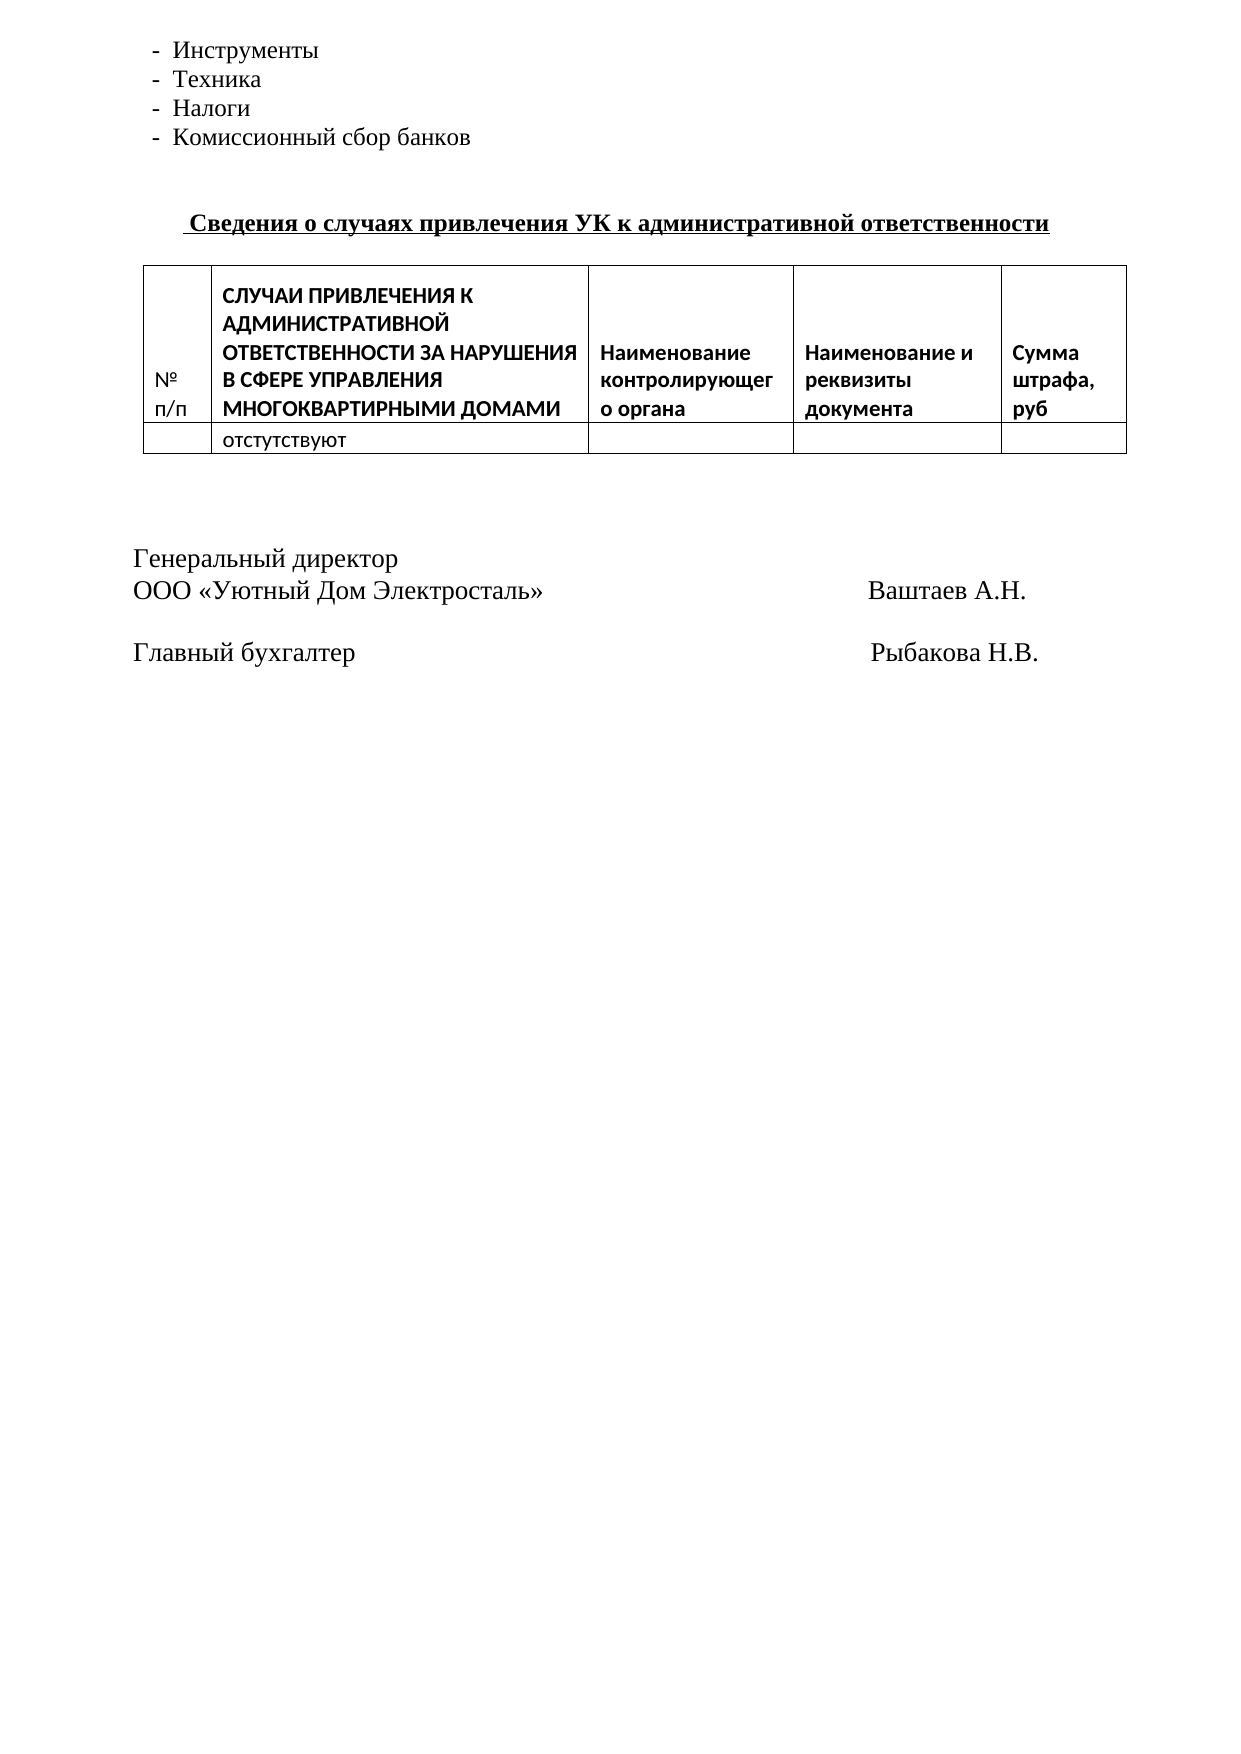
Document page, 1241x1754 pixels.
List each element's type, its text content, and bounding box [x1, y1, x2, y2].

text ООО «Уютный Дом Электросталь» Ваштаев А.Н. [133, 574, 1137, 605]
text Сведения о случаях привлечения УК к административной ответственности [170, 208, 1137, 237]
table_cell [794, 423, 1001, 453]
table_cell [1002, 423, 1126, 453]
table_header Наименование контролирующего органа [589, 266, 793, 422]
text Генеральный директор [133, 543, 1137, 574]
table_cell [589, 423, 793, 453]
table_header № п/п [144, 266, 211, 422]
table_cell отстутствуют [212, 423, 588, 453]
table_header Наименование и реквизиты документа [794, 266, 1001, 422]
table_cell [144, 423, 211, 453]
text - Инструменты [133, 35, 1137, 64]
table_header Сумма штрафа, руб [1002, 266, 1126, 422]
text - Комиссионный сбор банков [133, 122, 1137, 150]
table_header СЛУЧАИ ПРИВЛЕЧЕНИЯ К АДМИНИСТРАТИВНОЙ ОТВЕТСТВЕННОСТИ ЗА НАРУШЕНИЯ В СФЕРЕ УПРАВЛЕНИЯ МНОГОКВАРТИРНЫМИ ДОМАМИ [212, 266, 588, 422]
text - Техника [133, 64, 1137, 93]
text Главный бухгалтер Рыбакова Н.В. [133, 636, 1137, 667]
text - Налоги [133, 93, 1137, 122]
